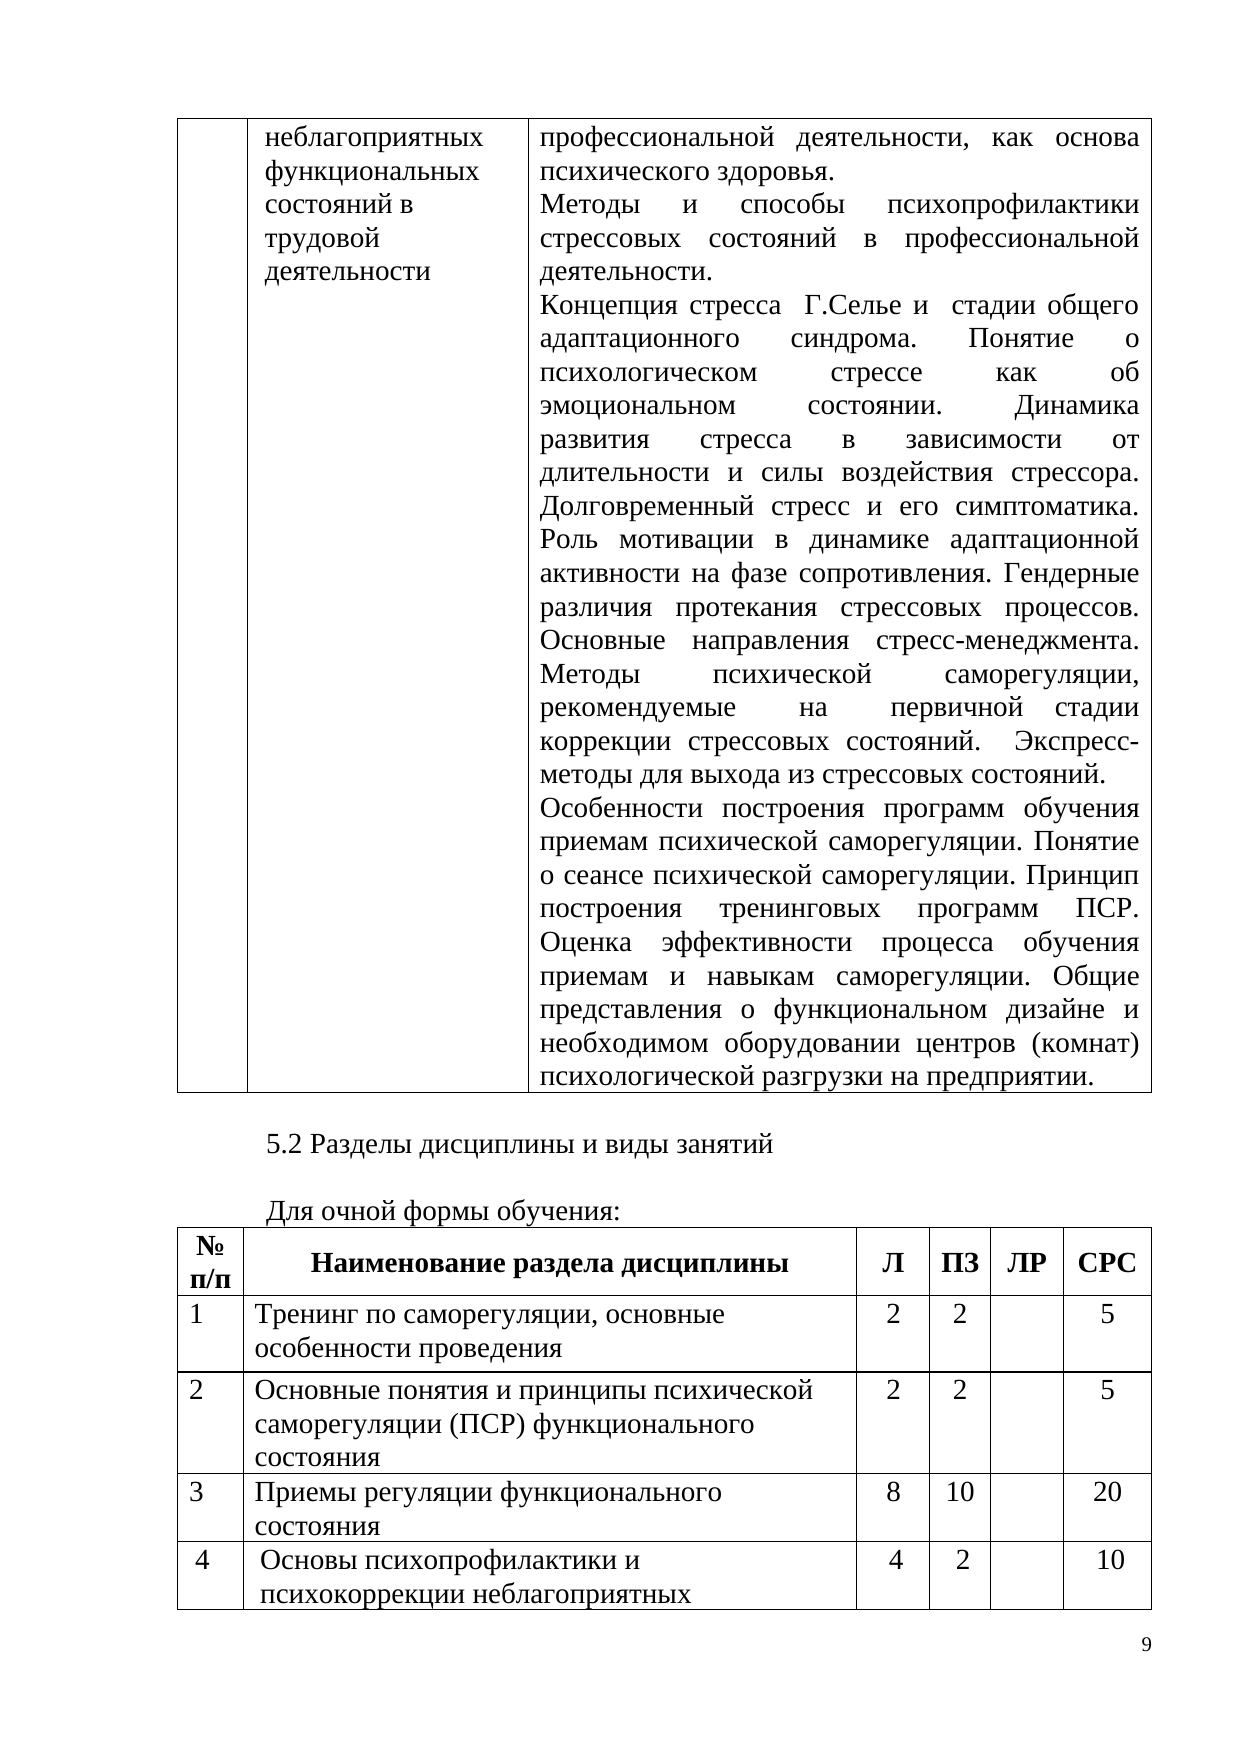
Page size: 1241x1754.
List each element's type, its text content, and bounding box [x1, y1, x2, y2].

table_cell [991, 1542, 1063, 1609]
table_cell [244, 1542, 856, 1609]
table_header СРС [1064, 1228, 1151, 1295]
table_cell 3 [178, 1474, 243, 1541]
table_cell Основные понятия и принципы психической саморегуляции (ПСР) функционального состояния [244, 1373, 856, 1473]
table_cell 5 [1064, 1373, 1151, 1473]
table_cell [991, 1474, 1063, 1541]
table_cell [991, 1373, 1063, 1473]
table_cell 10 [1064, 1542, 1151, 1609]
table_cell [991, 1296, 1063, 1371]
table_header ПЗ [930, 1228, 990, 1295]
text Для очной формы обучения: [177, 1193, 1152, 1227]
table_cell 20 [1064, 1474, 1151, 1541]
table_cell 4 [857, 1542, 929, 1609]
table_cell 1 [178, 1296, 243, 1371]
table_cell 10 [930, 1474, 990, 1541]
table_cell Приемы регуляции функционального состояния [244, 1474, 856, 1541]
table_cell 2 [178, 1373, 243, 1473]
table_header Наименование раздела дисциплины [244, 1228, 856, 1295]
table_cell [529, 119, 1151, 1092]
text 5.2 Разделы дисциплины и виды занятий [177, 1126, 1152, 1160]
table_cell 2 [930, 1373, 990, 1473]
table_header ЛР [991, 1228, 1063, 1295]
table_header № п/п [178, 1228, 243, 1295]
table_cell 2 [930, 1542, 990, 1609]
table_header Л [857, 1228, 929, 1295]
table_cell Тренинг по саморегуляции, основные особенности проведения [244, 1296, 856, 1371]
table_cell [248, 119, 528, 1092]
table_cell 2 [930, 1296, 990, 1371]
table_cell 2 [857, 1373, 929, 1473]
table_cell 8 [857, 1474, 929, 1541]
table_cell 4 [178, 119, 247, 1092]
table_cell 4 [178, 1542, 243, 1609]
table_cell 2 [857, 1296, 929, 1371]
table_cell 5 [1064, 1296, 1151, 1371]
